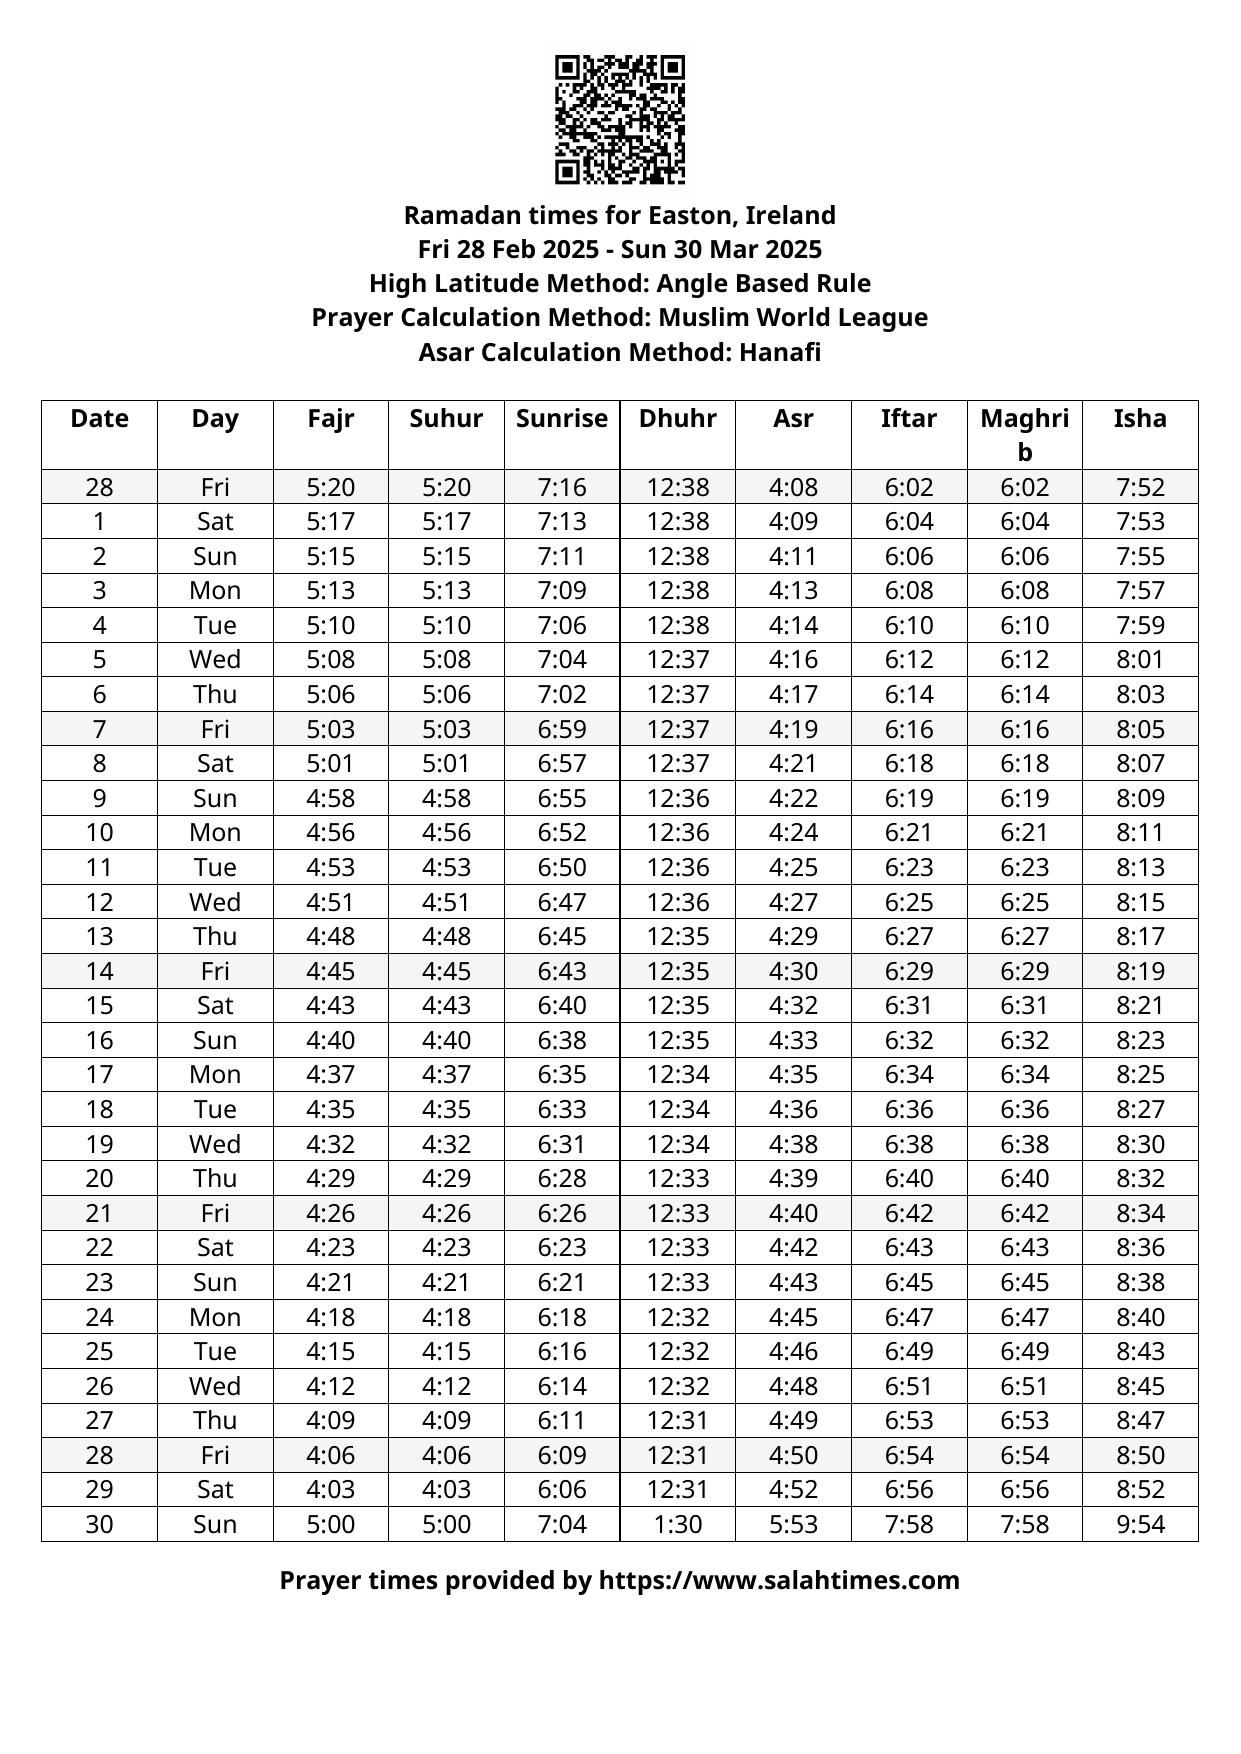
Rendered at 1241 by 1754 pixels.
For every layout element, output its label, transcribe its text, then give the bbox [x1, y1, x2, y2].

table_cell Fri [158, 470, 273, 503]
table_cell 12:35 [621, 1023, 735, 1057]
table_cell 5:01 [274, 746, 388, 780]
table_cell 12:34 [621, 1058, 735, 1091]
table_cell Fri [158, 954, 273, 987]
table_cell 28 [42, 470, 157, 503]
table_header Asr [736, 401, 851, 469]
table_cell 8:09 [1083, 781, 1198, 814]
table_cell 6:06 [968, 539, 1082, 572]
table_header Iftar [852, 401, 967, 469]
table_cell 12:34 [621, 1092, 735, 1126]
table_cell 6:40 [968, 1161, 1082, 1195]
table_cell 8:07 [1083, 746, 1198, 780]
table_cell 6:02 [852, 470, 967, 503]
table_cell 4:13 [736, 574, 851, 607]
table_cell 12:35 [621, 919, 735, 953]
table_cell 6:16 [852, 712, 967, 745]
table_cell 1:30 [621, 1507, 735, 1541]
table_cell Sat [158, 1231, 273, 1264]
table_cell 7:59 [1083, 608, 1198, 642]
table_cell 6:14 [852, 677, 967, 711]
table_cell Sat [158, 1473, 273, 1506]
table_cell 6:08 [852, 574, 967, 607]
table_cell 12:31 [621, 1438, 735, 1472]
table_cell Thu [158, 677, 273, 711]
table_cell 12:36 [621, 781, 735, 814]
table_cell 1 [42, 504, 157, 538]
table_cell 4:14 [736, 608, 851, 642]
table_cell 4:50 [736, 1438, 851, 1472]
table_cell Mon [158, 816, 273, 849]
table_cell 5:15 [274, 539, 388, 572]
table_cell 6:53 [968, 1404, 1082, 1437]
table_cell 4:39 [736, 1161, 851, 1195]
table_cell 6:31 [968, 989, 1082, 1022]
table_cell 5:10 [389, 608, 504, 642]
table_cell 8:52 [1083, 1473, 1198, 1506]
table_cell 6:18 [505, 1300, 619, 1333]
table_cell 4:06 [389, 1438, 504, 1472]
table_cell 6:38 [852, 1127, 967, 1160]
table_cell 6:27 [852, 919, 967, 953]
table_cell 6:27 [968, 919, 1082, 953]
table_cell 4:33 [736, 1023, 851, 1057]
table_cell 4:48 [389, 919, 504, 953]
table_cell 5:00 [274, 1507, 388, 1541]
table_cell 4:24 [736, 816, 851, 849]
table_cell Sat [158, 504, 273, 538]
table_cell 8:40 [1083, 1300, 1198, 1333]
table_cell Sun [158, 1507, 273, 1541]
table_cell 6:29 [852, 954, 967, 987]
table_cell 6:18 [968, 746, 1082, 780]
table_cell 4:35 [274, 1092, 388, 1126]
table_cell 6:21 [505, 1265, 619, 1299]
table_cell 6:10 [852, 608, 967, 642]
table_cell 6:14 [505, 1369, 619, 1402]
table_cell 12:38 [621, 470, 735, 503]
table_cell 6:54 [852, 1438, 967, 1472]
table_cell 5:03 [274, 712, 388, 745]
table_cell 12:33 [621, 1196, 735, 1229]
table_cell 4:27 [736, 885, 851, 918]
table_cell 3 [42, 574, 157, 607]
table_cell 6:38 [505, 1023, 619, 1057]
table_cell 5:17 [274, 504, 388, 538]
table_cell Tue [158, 1092, 273, 1126]
table_cell 8:17 [1083, 919, 1198, 953]
table_cell 5:03 [389, 712, 504, 745]
text Fri 28 Feb 2025 - Sun 30 Mar 2025 [42, 232, 1198, 266]
table_header Maghrib [968, 401, 1082, 469]
table_cell Wed [158, 643, 273, 676]
table_cell 4:48 [736, 1369, 851, 1402]
table_cell 6:32 [968, 1023, 1082, 1057]
table_cell 6:47 [852, 1300, 967, 1333]
table_header Fajr [274, 401, 388, 469]
table_cell 4:53 [274, 850, 388, 884]
table_cell 15 [42, 989, 157, 1022]
table_cell 6:54 [968, 1438, 1082, 1472]
table_cell 22 [42, 1231, 157, 1264]
table_cell 6:38 [968, 1127, 1082, 1160]
table_cell 7:55 [1083, 539, 1198, 572]
table_cell 12:37 [621, 746, 735, 780]
table_cell 4:16 [736, 643, 851, 676]
table_cell 4:32 [736, 989, 851, 1022]
table_cell 30 [42, 1507, 157, 1541]
table_cell Fri [158, 712, 273, 745]
table_cell 6:57 [505, 746, 619, 780]
table_cell 8:43 [1083, 1334, 1198, 1368]
table_cell 6:55 [505, 781, 619, 814]
table_cell Fri [158, 1438, 273, 1472]
table_cell 6:04 [968, 504, 1082, 538]
table_cell 6:50 [505, 850, 619, 884]
table_cell 8:30 [1083, 1127, 1198, 1160]
table_cell 4:21 [736, 746, 851, 780]
table_cell 12:35 [621, 989, 735, 1022]
table_cell 12:38 [621, 504, 735, 538]
table_cell 8:27 [1083, 1092, 1198, 1126]
table_cell Wed [158, 1127, 273, 1160]
table_cell 12:32 [621, 1334, 735, 1368]
table_cell 6:59 [505, 712, 619, 745]
table_header Sunrise [505, 401, 619, 469]
table_cell 8:36 [1083, 1231, 1198, 1264]
table_cell 7 [42, 712, 157, 745]
table_cell 6:25 [968, 885, 1082, 918]
table_cell 4:53 [389, 850, 504, 884]
table_cell 7:04 [505, 643, 619, 676]
table_cell 4:17 [736, 677, 851, 711]
table_cell 6:08 [968, 574, 1082, 607]
table_cell 4:12 [274, 1369, 388, 1402]
table_cell 4:37 [389, 1058, 504, 1091]
table_cell 12:38 [621, 539, 735, 572]
table_cell 6 [42, 677, 157, 711]
table_cell Sat [158, 989, 273, 1022]
table_cell 4:48 [274, 919, 388, 953]
text Ramadan times for Easton, Ireland [42, 198, 1198, 232]
table_cell 6:02 [968, 470, 1082, 503]
table_cell 4:18 [274, 1300, 388, 1333]
table_cell Sun [158, 781, 273, 814]
table_cell Thu [158, 919, 273, 953]
table_cell 28 [42, 1438, 157, 1472]
table_cell 8:11 [1083, 816, 1198, 849]
table_cell 4:52 [736, 1473, 851, 1506]
table_cell 6:31 [852, 989, 967, 1022]
table_cell 6:23 [505, 1231, 619, 1264]
table_cell 4:38 [736, 1127, 851, 1160]
text High Latitude Method: Angle Based Rule [42, 266, 1198, 300]
table_cell 12:36 [621, 885, 735, 918]
table_cell 6:18 [852, 746, 967, 780]
table_cell 9:54 [1083, 1507, 1198, 1541]
table_cell 5:13 [389, 574, 504, 607]
table_cell 12:34 [621, 1127, 735, 1160]
table_cell 21 [42, 1196, 157, 1229]
table_cell 6:10 [968, 608, 1082, 642]
table_cell 6:51 [852, 1369, 967, 1402]
table_cell 4:43 [389, 989, 504, 1022]
table_cell 4:32 [389, 1127, 504, 1160]
table_header Dhuhr [621, 401, 735, 469]
table_cell 19 [42, 1127, 157, 1160]
table_cell 8:34 [1083, 1196, 1198, 1229]
table_cell 8:03 [1083, 677, 1198, 711]
table_cell 12:38 [621, 608, 735, 642]
table_cell 6:23 [852, 850, 967, 884]
table_cell 12:37 [621, 677, 735, 711]
table_cell 14 [42, 954, 157, 987]
table_cell 4:32 [274, 1127, 388, 1160]
table_cell Wed [158, 885, 273, 918]
table_cell 6:06 [852, 539, 967, 572]
table_cell 6:28 [505, 1161, 619, 1195]
table_cell 4:35 [389, 1092, 504, 1126]
table_cell 12:31 [621, 1473, 735, 1506]
table_cell 6:35 [505, 1058, 619, 1091]
table_cell 6:47 [505, 885, 619, 918]
table_cell 4:21 [389, 1265, 504, 1299]
table_cell 4:11 [736, 539, 851, 572]
table_cell 6:16 [505, 1334, 619, 1368]
table_cell 4:29 [736, 919, 851, 953]
table_cell Tue [158, 1334, 273, 1368]
table_cell 8:25 [1083, 1058, 1198, 1091]
table_cell 6:42 [968, 1196, 1082, 1229]
table_cell 6:29 [968, 954, 1082, 987]
table_cell 8:50 [1083, 1438, 1198, 1472]
table_cell 4:26 [389, 1196, 504, 1229]
table_cell 6:36 [852, 1092, 967, 1126]
table_cell 6:56 [852, 1473, 967, 1506]
table_cell 6:21 [852, 816, 967, 849]
table_header Suhur [389, 401, 504, 469]
table_cell 12:33 [621, 1265, 735, 1299]
table_cell 8 [42, 746, 157, 780]
table_cell 6:26 [505, 1196, 619, 1229]
table_cell 8:13 [1083, 850, 1198, 884]
table_cell 27 [42, 1404, 157, 1437]
table_header Isha [1083, 401, 1198, 469]
table_cell 4:56 [389, 816, 504, 849]
table_cell 5:53 [736, 1507, 851, 1541]
table_cell 4:43 [736, 1265, 851, 1299]
table_cell 4:30 [736, 954, 851, 987]
table_cell 12:38 [621, 574, 735, 607]
table_cell Thu [158, 1404, 273, 1437]
table_cell 5:10 [274, 608, 388, 642]
table_cell 6:16 [968, 712, 1082, 745]
table_cell 6:19 [852, 781, 967, 814]
table_cell 7:53 [1083, 504, 1198, 538]
table_cell 4:36 [736, 1092, 851, 1126]
table_cell 29 [42, 1473, 157, 1506]
table_cell 4:29 [274, 1161, 388, 1195]
table_cell 6:52 [505, 816, 619, 849]
table_cell 4:45 [736, 1300, 851, 1333]
table_cell 2 [42, 539, 157, 572]
table_cell 23 [42, 1265, 157, 1299]
table_cell 11 [42, 850, 157, 884]
table_cell 5:20 [389, 470, 504, 503]
table_cell 8:05 [1083, 712, 1198, 745]
table_cell 4:18 [389, 1300, 504, 1333]
table_cell 24 [42, 1300, 157, 1333]
table_cell 25 [42, 1334, 157, 1368]
table_cell 5:01 [389, 746, 504, 780]
table_cell 6:45 [505, 919, 619, 953]
table_cell 12:37 [621, 643, 735, 676]
table_cell 6:12 [852, 643, 967, 676]
table_cell 5:15 [389, 539, 504, 572]
table_cell 6:09 [505, 1438, 619, 1472]
table_cell 10 [42, 816, 157, 849]
table_cell 12:36 [621, 816, 735, 849]
table_cell 13 [42, 919, 157, 953]
table_cell 20 [42, 1161, 157, 1195]
table_cell 5:08 [389, 643, 504, 676]
table_cell Sun [158, 1265, 273, 1299]
table_cell 6:56 [968, 1473, 1082, 1506]
table_cell 7:16 [505, 470, 619, 503]
table_cell 8:47 [1083, 1404, 1198, 1437]
table_cell 4:23 [389, 1231, 504, 1264]
table_cell 7:13 [505, 504, 619, 538]
table_cell 26 [42, 1369, 157, 1402]
text Prayer Calculation Method: Muslim World League [42, 300, 1198, 334]
table_cell 5:13 [274, 574, 388, 607]
table_cell 7:11 [505, 539, 619, 572]
table_cell 6:49 [852, 1334, 967, 1368]
table_cell 6:25 [852, 885, 967, 918]
table_cell 4:03 [389, 1473, 504, 1506]
table_cell 8:15 [1083, 885, 1198, 918]
text Prayer times provided by https://www.salahtimes.com [42, 1563, 1198, 1597]
table_cell 7:06 [505, 608, 619, 642]
table_cell 8:01 [1083, 643, 1198, 676]
table_cell 4:03 [274, 1473, 388, 1506]
table_cell 6:33 [505, 1092, 619, 1126]
table_cell 8:23 [1083, 1023, 1198, 1057]
table_cell Tue [158, 608, 273, 642]
table_cell 8:21 [1083, 989, 1198, 1022]
table_cell 4:58 [389, 781, 504, 814]
table_cell 4:58 [274, 781, 388, 814]
table_cell 6:43 [968, 1231, 1082, 1264]
table_cell 4:40 [274, 1023, 388, 1057]
table_cell 6:34 [968, 1058, 1082, 1091]
table_cell 6:53 [852, 1404, 967, 1437]
table_cell 4:09 [736, 504, 851, 538]
table_cell Wed [158, 1369, 273, 1402]
table_cell 12 [42, 885, 157, 918]
table_cell 4:08 [736, 470, 851, 503]
table_cell 6:34 [852, 1058, 967, 1091]
table_cell 8:19 [1083, 954, 1198, 987]
table_cell 4:56 [274, 816, 388, 849]
table_cell 6:04 [852, 504, 967, 538]
table_cell 6:47 [968, 1300, 1082, 1333]
table_cell 7:57 [1083, 574, 1198, 607]
table_cell 12:32 [621, 1369, 735, 1402]
table_cell 5:08 [274, 643, 388, 676]
table_cell 4:40 [389, 1023, 504, 1057]
table_cell 4:35 [736, 1058, 851, 1091]
table_cell 7:02 [505, 677, 619, 711]
table_cell Mon [158, 1058, 273, 1091]
table_cell 5:06 [274, 677, 388, 711]
table_cell 6:40 [505, 989, 619, 1022]
table_cell 8:45 [1083, 1369, 1198, 1402]
table_cell 7:52 [1083, 470, 1198, 503]
table_cell 4:51 [274, 885, 388, 918]
table_cell Mon [158, 574, 273, 607]
table_cell 4:51 [389, 885, 504, 918]
table_cell 5:00 [389, 1507, 504, 1541]
table_cell 4:25 [736, 850, 851, 884]
table_cell 4:29 [389, 1161, 504, 1195]
table_cell 4:09 [389, 1404, 504, 1437]
table_cell 6:32 [852, 1023, 967, 1057]
table_cell 6:36 [968, 1092, 1082, 1126]
table_cell 5 [42, 643, 157, 676]
table_cell 6:31 [505, 1127, 619, 1160]
table_cell 4:15 [274, 1334, 388, 1368]
table_cell 6:49 [968, 1334, 1082, 1368]
table_cell 4:19 [736, 712, 851, 745]
table_cell 4:42 [736, 1231, 851, 1264]
table_cell 6:45 [852, 1265, 967, 1299]
table_cell 4:45 [389, 954, 504, 987]
table_cell 18 [42, 1092, 157, 1126]
table_cell Thu [158, 1161, 273, 1195]
table_cell 4:12 [389, 1369, 504, 1402]
table_cell 4:23 [274, 1231, 388, 1264]
table_cell 4 [42, 608, 157, 642]
table_cell 8:38 [1083, 1265, 1198, 1299]
table_cell 6:51 [968, 1369, 1082, 1402]
table_cell Tue [158, 850, 273, 884]
table_cell 7:58 [852, 1507, 967, 1541]
table_cell 12:37 [621, 712, 735, 745]
table_cell Sun [158, 1023, 273, 1057]
table_cell 12:32 [621, 1300, 735, 1333]
table_cell 4:40 [736, 1196, 851, 1229]
table_cell 4:46 [736, 1334, 851, 1368]
table_cell 5:20 [274, 470, 388, 503]
table_cell 7:04 [505, 1507, 619, 1541]
table_header Day [158, 401, 273, 469]
text Asar Calculation Method: Hanafi [42, 334, 1198, 368]
picture [542, 41, 699, 198]
table_cell 12:31 [621, 1404, 735, 1437]
table_cell 6:42 [852, 1196, 967, 1229]
table_cell 4:21 [274, 1265, 388, 1299]
table_cell 7:58 [968, 1507, 1082, 1541]
table_cell Sun [158, 539, 273, 572]
table_cell 5:17 [389, 504, 504, 538]
table_cell Mon [158, 1300, 273, 1333]
table_cell 17 [42, 1058, 157, 1091]
table_cell 4:26 [274, 1196, 388, 1229]
table_cell 6:06 [505, 1473, 619, 1506]
table_cell 12:35 [621, 954, 735, 987]
table_cell 6:23 [968, 850, 1082, 884]
table_cell 4:43 [274, 989, 388, 1022]
table_cell 7:09 [505, 574, 619, 607]
table_cell 4:15 [389, 1334, 504, 1368]
table_cell 12:36 [621, 850, 735, 884]
table_cell 4:06 [274, 1438, 388, 1472]
table_cell 6:21 [968, 816, 1082, 849]
table_cell 6:19 [968, 781, 1082, 814]
table_cell 6:12 [968, 643, 1082, 676]
table_cell 5:06 [389, 677, 504, 711]
table_cell 12:33 [621, 1161, 735, 1195]
table_cell 6:40 [852, 1161, 967, 1195]
table_cell 8:32 [1083, 1161, 1198, 1195]
table_cell 6:43 [505, 954, 619, 987]
table_cell 4:49 [736, 1404, 851, 1437]
table_header Date [42, 401, 157, 469]
table_cell Fri [158, 1196, 273, 1229]
table_cell Sat [158, 746, 273, 780]
table_cell 4:09 [274, 1404, 388, 1437]
table_cell 4:45 [274, 954, 388, 987]
table_cell 16 [42, 1023, 157, 1057]
table_cell 6:45 [968, 1265, 1082, 1299]
table_cell 6:14 [968, 677, 1082, 711]
table_cell 6:43 [852, 1231, 967, 1264]
table_cell 4:37 [274, 1058, 388, 1091]
table_cell 12:33 [621, 1231, 735, 1264]
table_cell 9 [42, 781, 157, 814]
table_cell 6:11 [505, 1404, 619, 1437]
table_cell 4:22 [736, 781, 851, 814]
